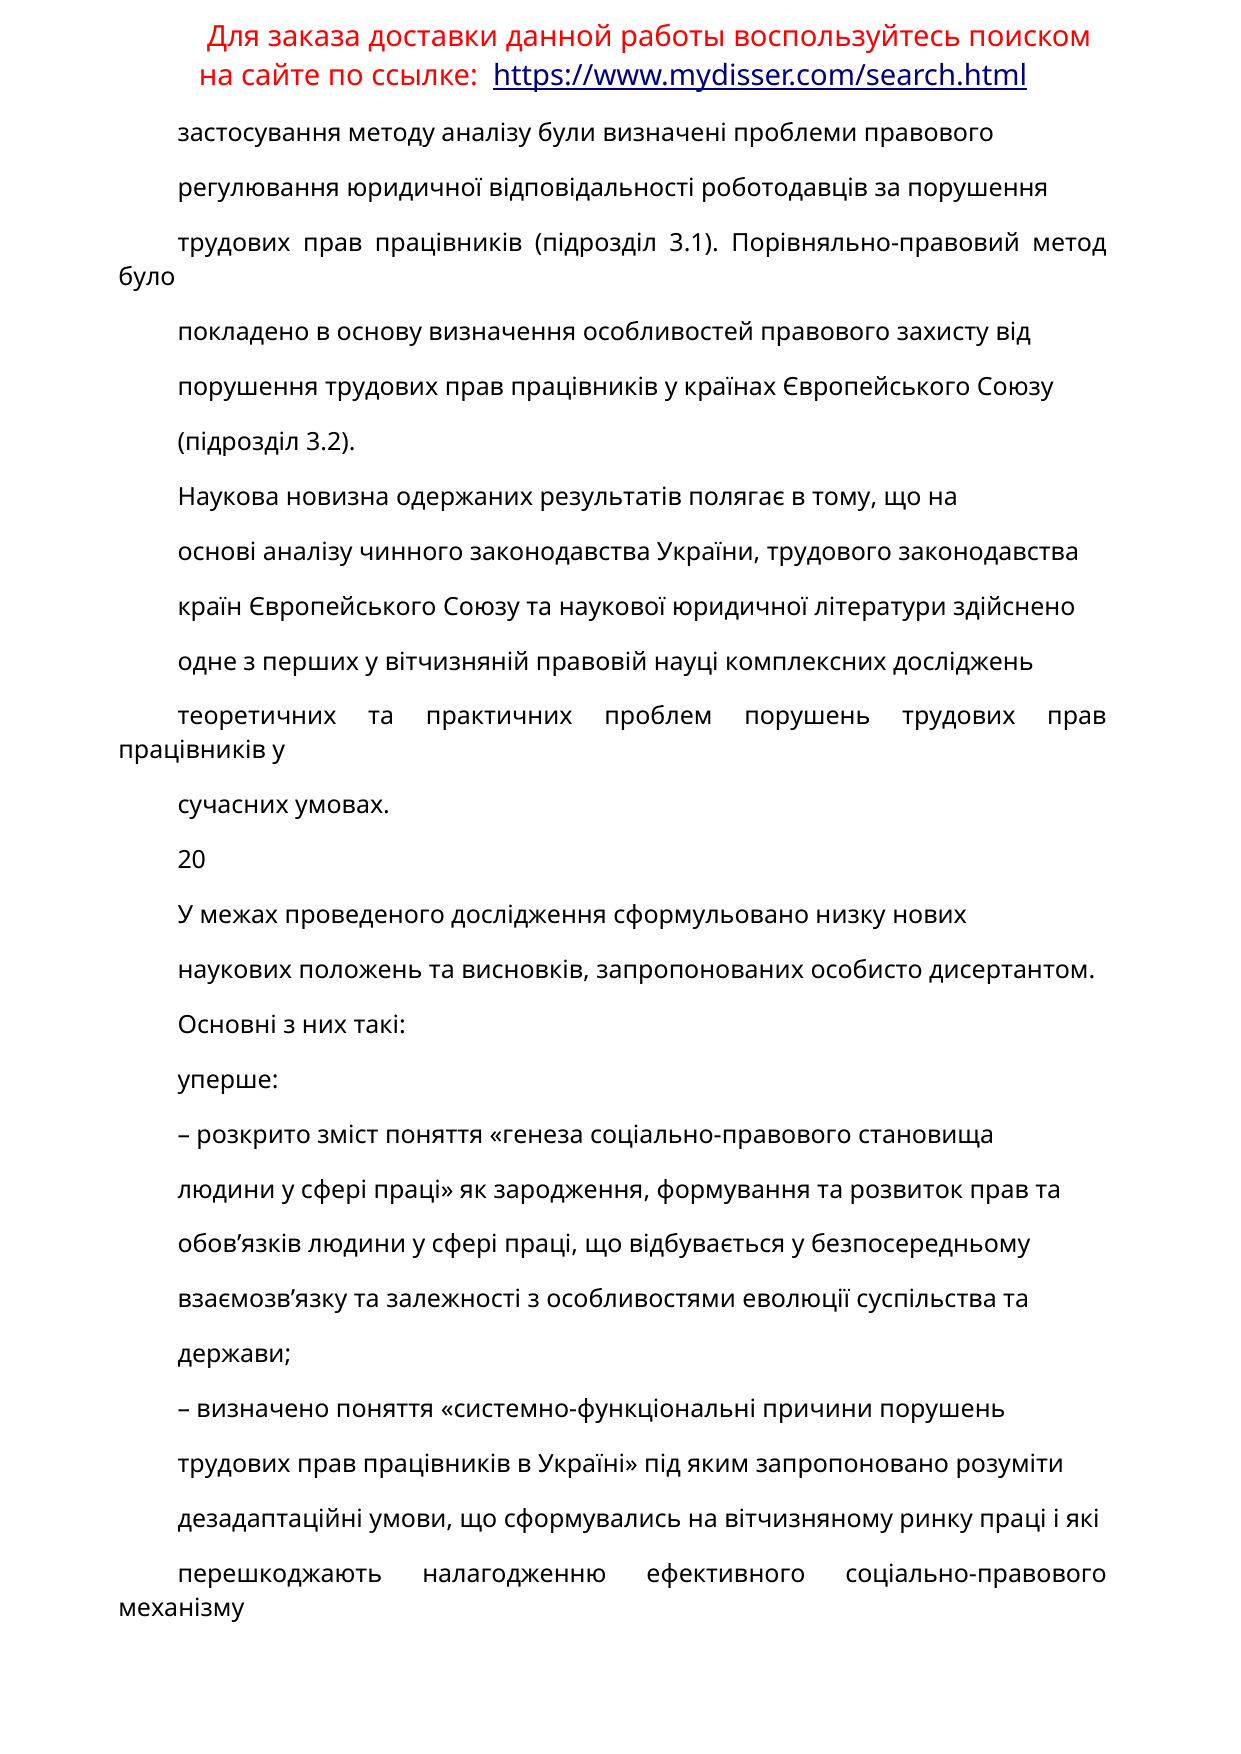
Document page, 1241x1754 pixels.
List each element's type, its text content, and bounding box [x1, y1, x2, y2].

text – визначено поняття «системно-функціональні причини порушень [118, 1391, 1107, 1425]
text трудових прав працівників (підрозділ 3.1). Порівняльно-правовий метод було [118, 225, 1107, 293]
text порушення трудових прав працівників у країнах Європейського Союзу [118, 369, 1107, 403]
text людини у сфері праці» як зародження, формування та розвиток прав та [118, 1171, 1107, 1205]
text Наукова новизна одержаних результатів полягає в тому, що на [118, 478, 1107, 512]
text регулювання юридичної відповідальності роботодавців за порушення [118, 170, 1107, 204]
text взаємозв’язку та залежності з особливостями еволюції суспільства та [118, 1281, 1107, 1315]
text (підрозділ 3.2). [118, 423, 1107, 458]
text основі аналізу чинного законодавства України, трудового законодавства [118, 533, 1107, 567]
text сучасних умовах. [118, 787, 1107, 821]
text уперше: [118, 1061, 1107, 1096]
text одне з перших у вітчизняній правовій науці комплексних досліджень [118, 643, 1107, 677]
text дезадаптаційні умови, що сформувались на вітчизняному ринку праці і які [118, 1501, 1107, 1535]
text перешкоджають налагодженню ефективного соціально-правового механізму [118, 1556, 1107, 1624]
text теоретичних та практичних проблем порушень трудових прав працівників у [118, 698, 1107, 766]
text 20 [118, 842, 1107, 876]
text держави; [118, 1336, 1107, 1370]
text країн Європейського Союзу та наукової юридичної літератури здійснено [118, 588, 1107, 622]
text трудових прав працівників в Україні» під яким запропоновано розуміти [118, 1446, 1107, 1480]
text – розкрито зміст поняття «генеза соціально-правового становища [118, 1116, 1107, 1150]
text наукових положень та висновків, запропонованих особисто дисертантом. [118, 952, 1107, 986]
text застосування методу аналізу були визначені проблеми правового [118, 115, 1107, 149]
text покладено в основу визначення особливостей правового захисту від [118, 314, 1107, 348]
text обов’язків людини у сфері праці, що відбувається у безпосередньому [118, 1226, 1107, 1260]
text Основні з них такі: [118, 1007, 1107, 1041]
text У межах проведеного дослідження сформульовано низку нових [118, 897, 1107, 931]
